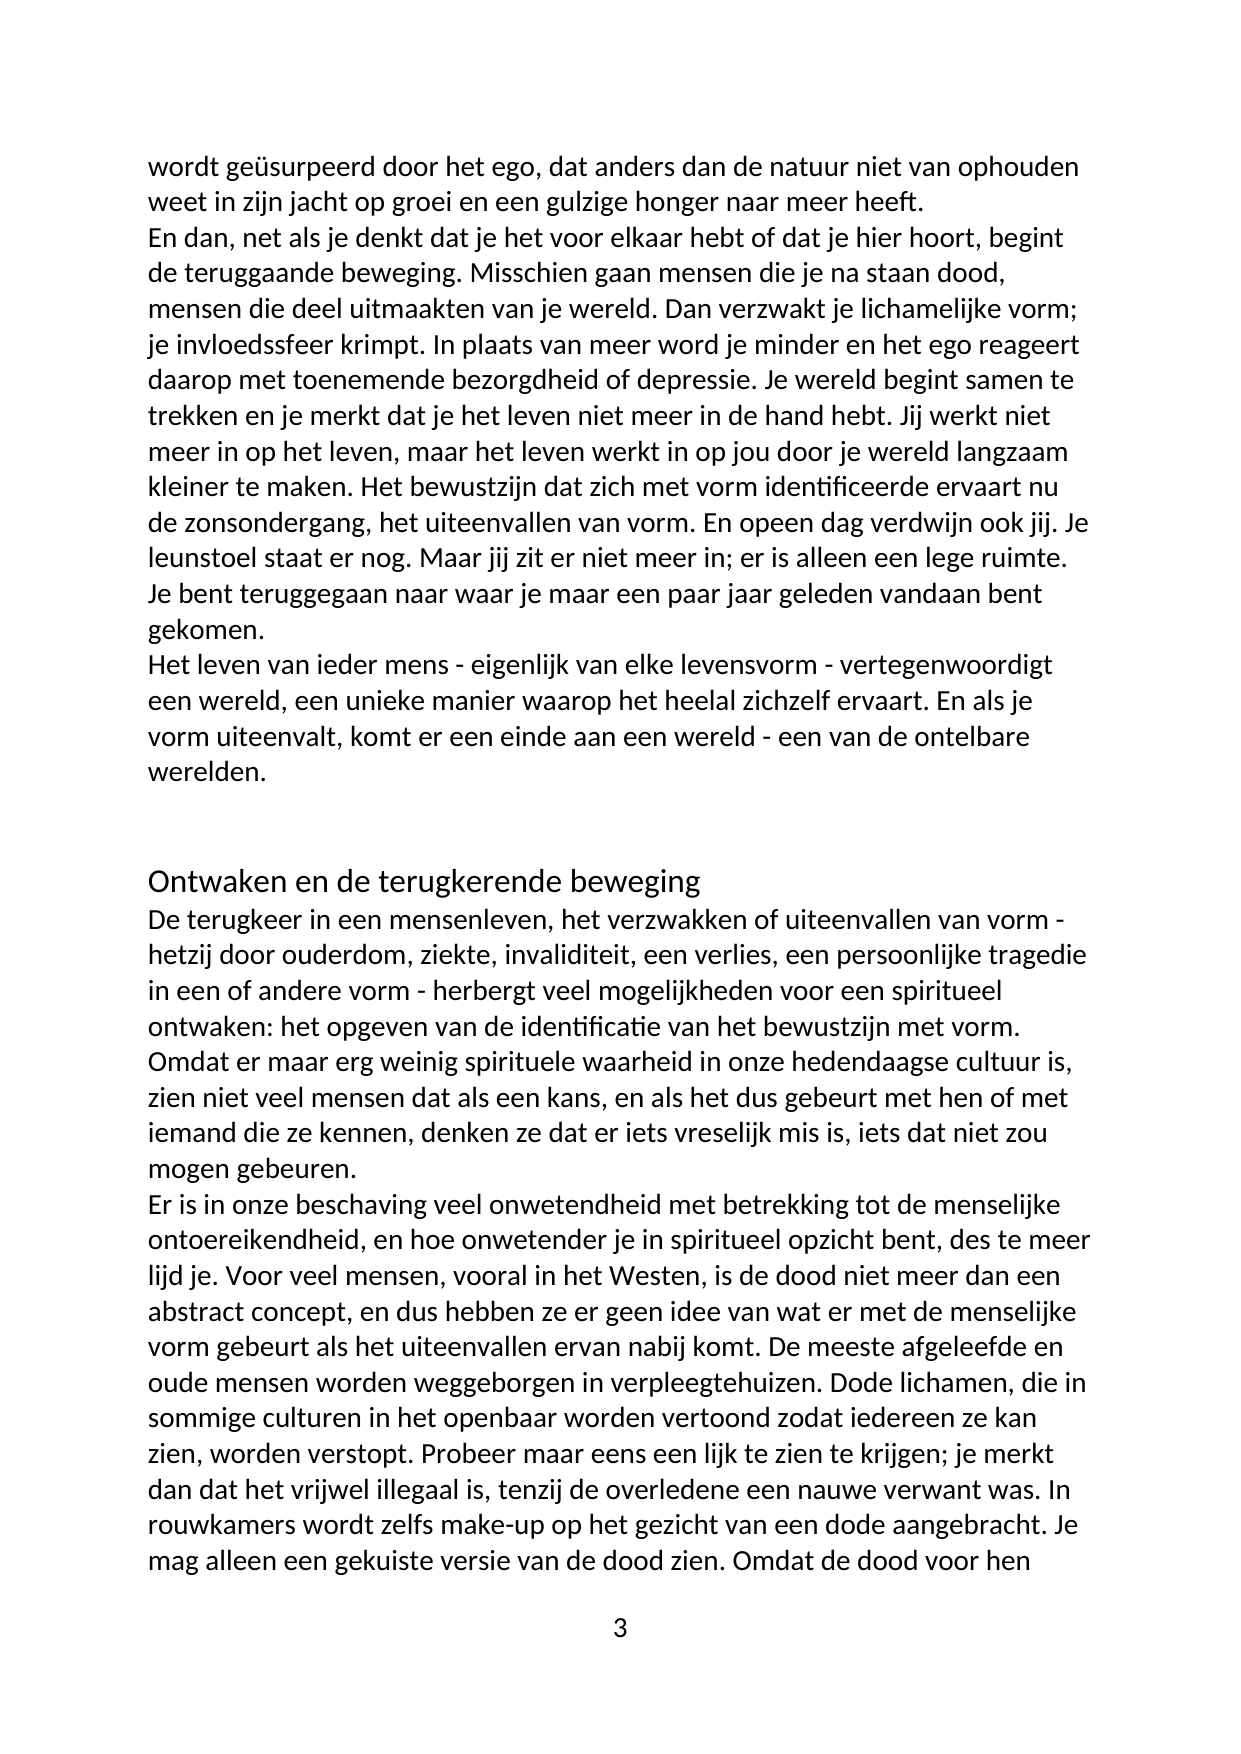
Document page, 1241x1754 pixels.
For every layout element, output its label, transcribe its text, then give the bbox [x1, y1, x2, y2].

text En dan, net als je denkt dat je het voor elkaar hebt of dat je hier hoort, begint de teruggaande beweging. Misschien gaan mensen die je na staan dood, mensen die deel uitmaakten van je wereld. Dan verzwakt je lichamelijke vorm; je invloedssfeer krimpt. In plaats van meer word je minder en het ego reageert daarop met toenemende bezorgdheid of depressie. Je wereld begint samen te trekken en je merkt dat je het leven niet meer in de hand hebt. Jij werkt niet meer in op het leven, maar het leven werkt in op jou door je wereld langzaam kleiner te maken. Het bewustzijn dat zich met vorm identificeerde ervaart nu de zonsondergang, het uiteenvallen van vorm. En opeen dag verdwijn ook jij. Je leunstoel staat er nog. Maar jij zit er niet meer in; er is alleen een lege ruimte. Je bent teruggegaan naar waar je maar een paar jaar geleden vandaan bent gekomen. [148, 219, 1093, 646]
text De terugkeer in een mensenleven, het verzwakken of uiteenvallen van vorm - hetzij door ouderdom, ziekte, invaliditeit, een verlies, een persoonlijke tragedie in een of andere vorm - herbergt veel mogelijkheden voor een spiritueel ontwaken: het opgeven van de identificatie van het bewustzijn met vorm. Omdat er maar erg weinig spirituele waarheid in onze hedendaagse cultuur is, zien niet veel mensen dat als een kans, en als het dus gebeurt met hen of met iemand die ze kennen, denken ze dat er iets vreselijk mis is, iets dat niet zou mogen gebeuren. [148, 901, 1093, 1186]
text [148, 148, 1093, 219]
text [148, 1186, 1093, 1578]
text Ontwaken en de terugkerende beweging [148, 860, 1093, 901]
text Het leven van ieder mens - eigenlijk van elke levensvorm - vertegenwoordigt een wereld, een unieke manier waarop het heelal zichzelf ervaart. En als je vorm uiteenvalt, komt er een einde aan een wereld - een van de ontelbare werelden. [148, 646, 1093, 789]
